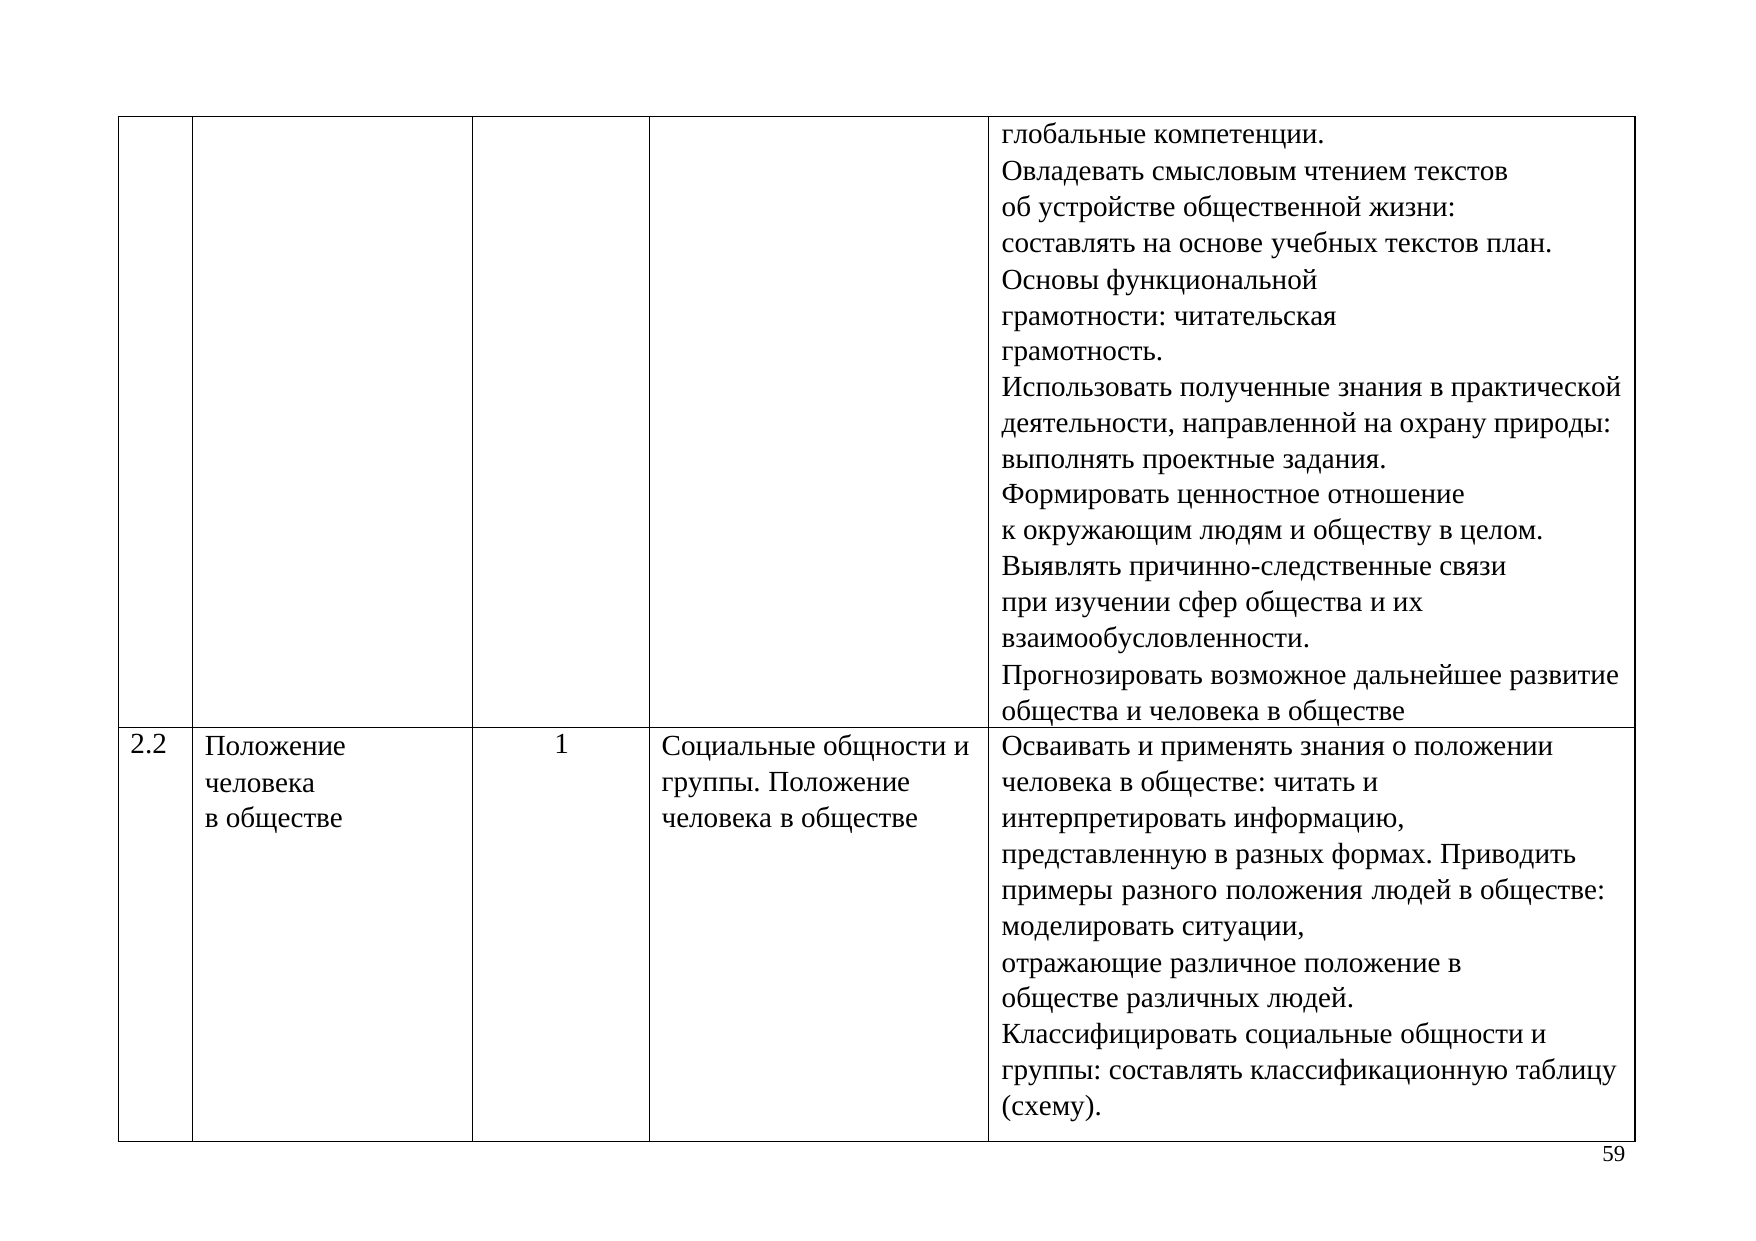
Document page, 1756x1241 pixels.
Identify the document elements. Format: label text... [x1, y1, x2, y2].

table_header глобальные компетенции. Овладевать смысловым чтением текстов об устройстве общественной жизни: составлять на основе учебных текстов план. Основы функциональной грамотности: читательская грамотность. Использовать полученные знания в практической деятельности, направленной на охрану природы: выполнять проектные задания. Формировать ценностное отношение к окружающим людям и обществу в целом. Выявлять причинно-следственные связи при изучении сфер общества и их взаимообусловленности. Прогнозировать возможное дальнейшее развитие общества и человека в обществе [989, 117, 1634, 727]
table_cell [989, 728, 1634, 1141]
table_header [473, 117, 649, 727]
table_header [193, 117, 472, 727]
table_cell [650, 728, 988, 1141]
table_cell 1 [473, 728, 649, 1141]
table_header [119, 117, 192, 727]
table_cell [193, 728, 472, 1141]
table_header [650, 117, 988, 727]
table_cell 2.2 [119, 728, 192, 1141]
